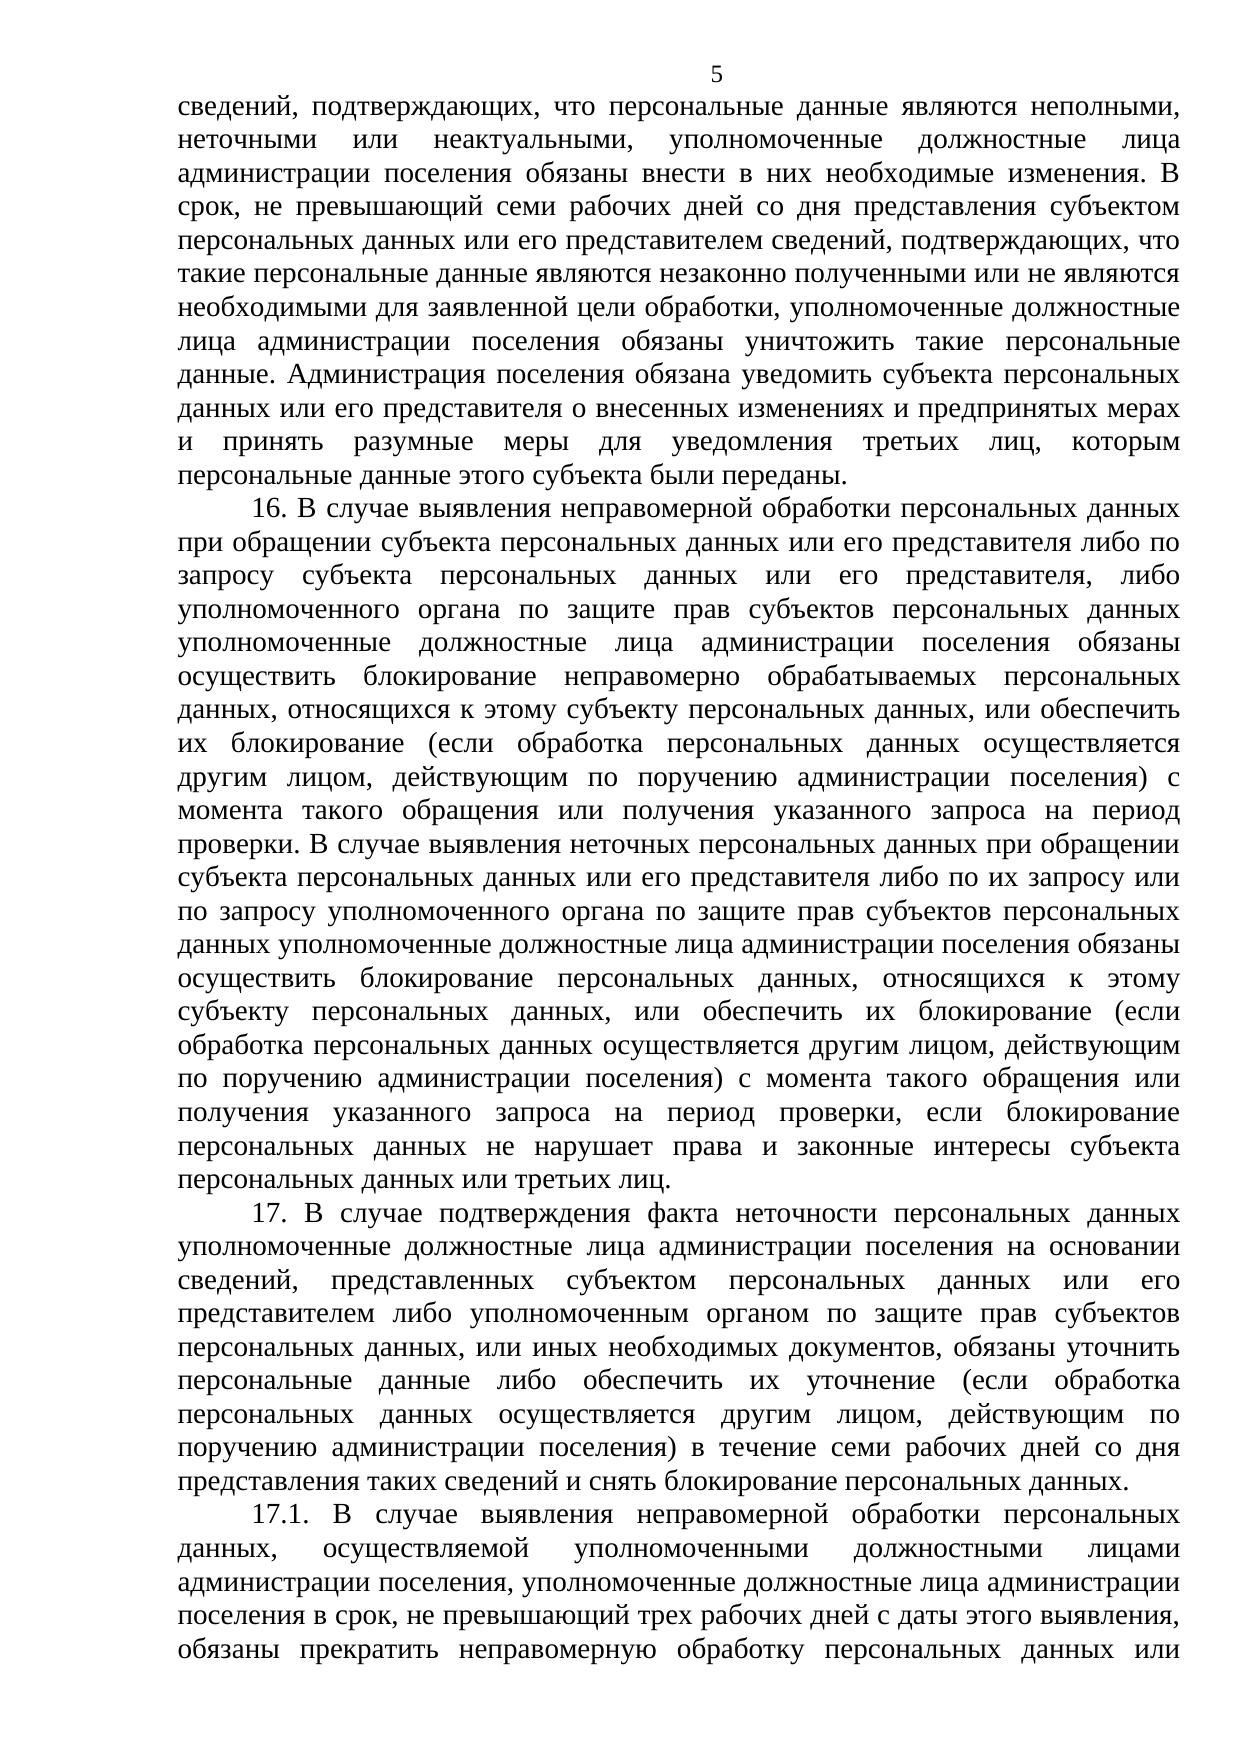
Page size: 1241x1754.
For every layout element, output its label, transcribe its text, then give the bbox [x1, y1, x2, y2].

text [177, 1497, 1181, 1664]
text 17. В случае подтверждения факта неточности персональных данных уполномоченные должностные лица администрации поселения на основании сведений, представленных субъектом персональных данных или его представителем либо уполномоченным органом по защите прав субъектов персональных данных, или иных необходимых документов, обязаны уточнить персональные данные либо обеспечить их уточнение (если обработка персональных данных осуществляется другим лицом, действующим по поручению администрации поселения) в течение семи рабочих дней со дня представления таких сведений и снять блокирование персональных данных. [177, 1195, 1181, 1497]
text 16. В случае выявления неправомерной обработки персональных данных при обращении субъекта персональных данных или его представителя либо по запросу субъекта персональных данных или его представителя, либо уполномоченного органа по защите прав субъектов персональных данных уполномоченные должностные лица администрации поселения обязаны осуществить блокирование неправомерно обрабатываемых персональных данных, относящихся к этому субъекту персональных данных, или обеспечить их блокирование (если обработка персональных данных осуществляется другим лицом, действующим по поручению администрации поселения) с момента такого обращения или получения указанного запроса на период проверки. В случае выявления неточных персональных данных при обращении субъекта персональных данных или его представителя либо по их запросу или по запросу уполномоченного органа по защите прав субъектов персональных данных уполномоченные должностные лица администрации поселения обязаны осуществить блокирование персональных данных, относящихся к этому субъекту персональных данных, или обеспечить их блокирование (если обработка персональных данных осуществляется другим лицом, действующим по поручению администрации поселения) с момента такого обращения или получения указанного запроса на период проверки, если блокирование персональных данных не нарушает права и законные интересы субъекта персональных данных или третьих лиц. [177, 490, 1181, 1195]
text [177, 88, 1181, 490]
